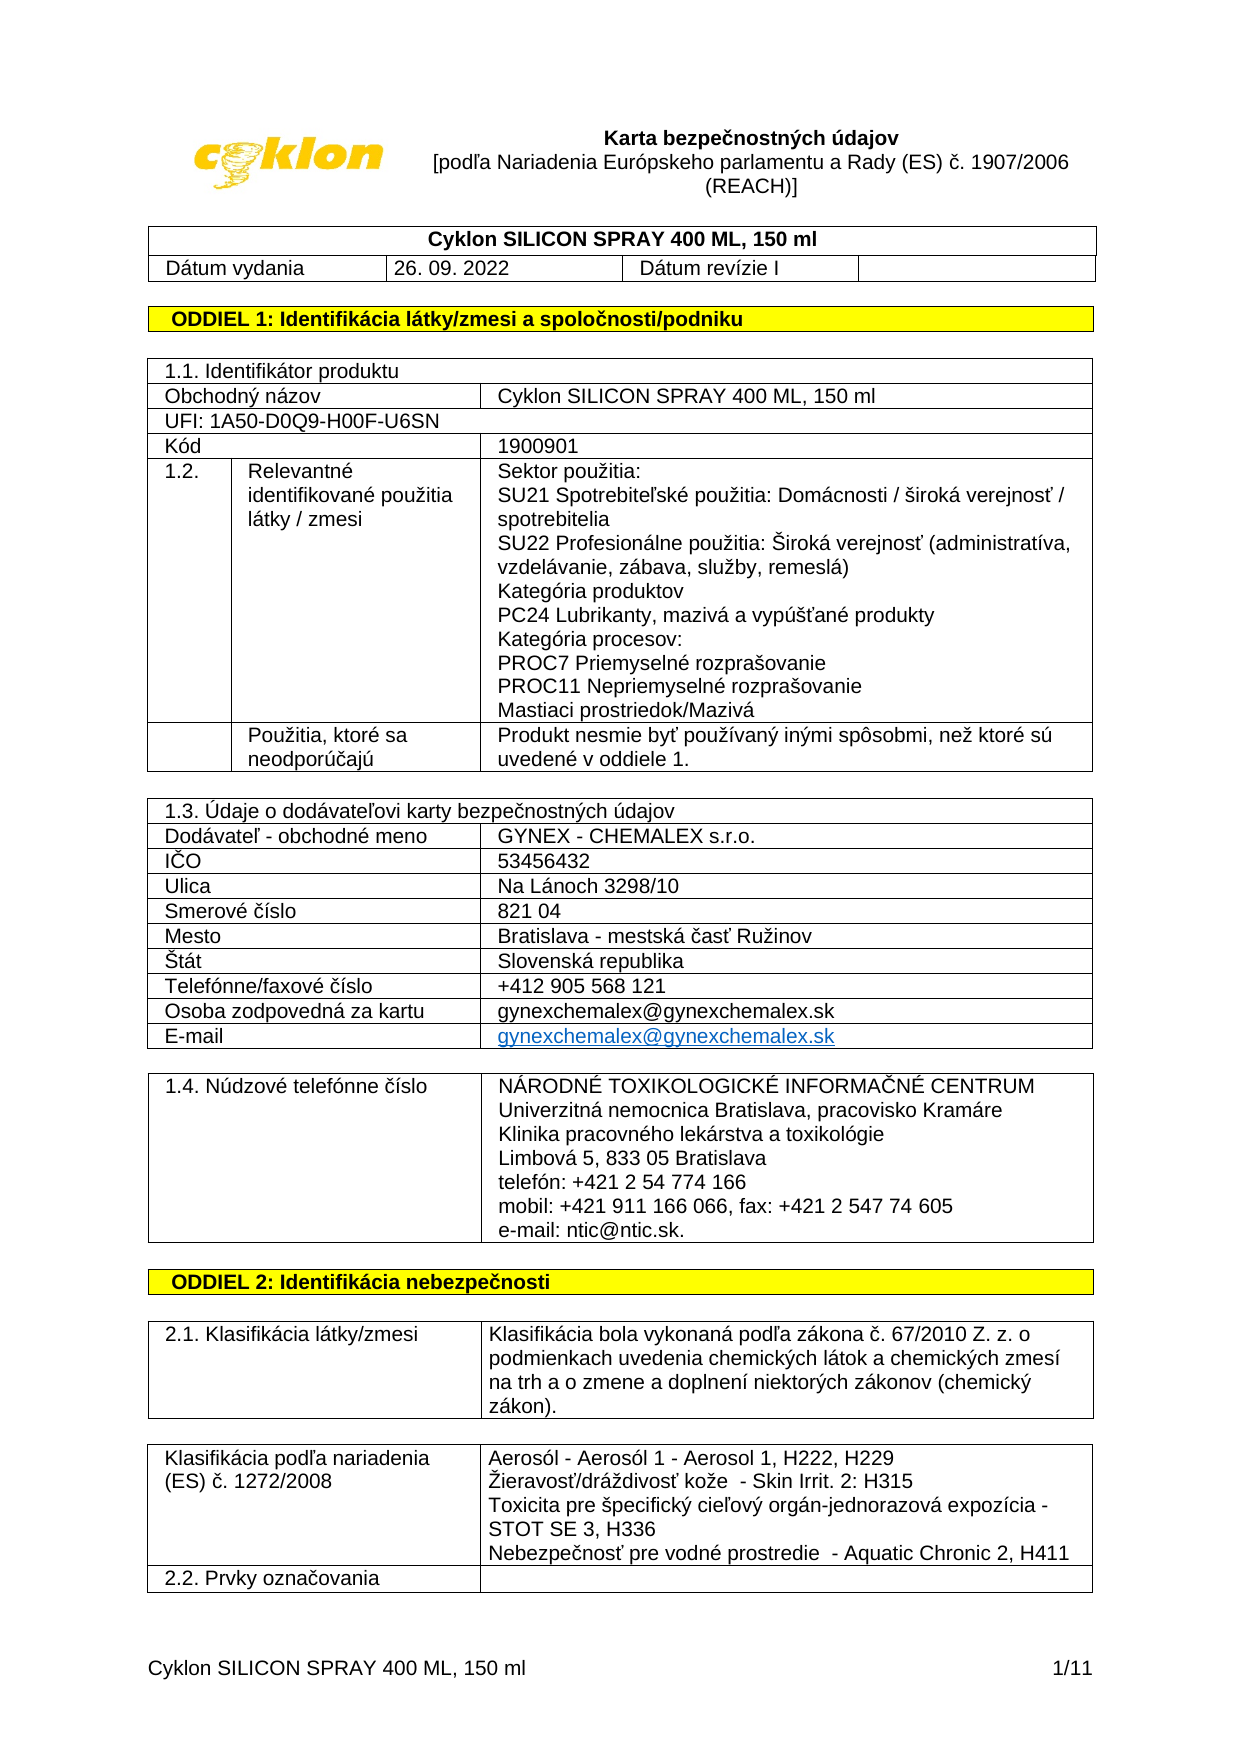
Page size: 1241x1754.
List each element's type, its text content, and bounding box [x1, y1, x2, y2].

table_cell [148, 723, 231, 771]
table_cell Relevantné identifikované použitia látky / zmesi [232, 459, 480, 722]
table_cell +412 905 568 121 [481, 974, 1092, 998]
picture [182, 117, 395, 203]
table_cell gynexchemalex@gynexchemalex.sk [481, 1024, 1092, 1048]
table_cell Na Lánoch 3298/10 [481, 874, 1092, 898]
table_cell IČO [148, 849, 480, 873]
table_cell Dodávateľ - obchodné meno [148, 824, 480, 848]
table_cell E-mail [148, 1024, 480, 1048]
table_cell Kód [148, 434, 480, 458]
table_header Klasifikácia podľa nariadenia (ES) č. 1272/2008 [148, 1445, 480, 1565]
table_cell Obchodný názov [148, 384, 480, 408]
table_header Klasifikácia bola vykonaná podľa zákona č. 67/2010 Z. z. o podmienkach uvedenia chemických látok a chemických zmesí na trh a o zmene a doplnení niektorých zákonov (chemický zákon). [482, 1322, 1093, 1417]
table_cell Osoba zodpovedná za kartu [148, 999, 480, 1023]
table_cell 1.2. [148, 459, 231, 722]
table_cell 2.2. Prvky označovania [148, 1566, 480, 1592]
table_header 1.4. Núdzové telefónne číslo [149, 1074, 481, 1242]
table_cell Smerové číslo [148, 899, 480, 923]
table_header 1.1. Identifikátor produktu [148, 359, 1092, 383]
table_cell 821 04 [481, 899, 1092, 923]
table_header Aerosól - Aerosól 1 - Aerosol 1, H222, H229 Žieravosť/dráždivosť kože - Skin Irrit. 2: H315 Toxicita pre špecifický cieľový orgán-jednorazová expozícia - STOT SE 3, H336 Nebezpečnosť pre vodné prostredie - Aquatic Chronic 2, H411 [481, 1445, 1092, 1565]
table_cell Sektor použitia: SU21 Spotrebiteľské použitia: Domácnosti / široká verejnosť / spotrebitelia SU22 Profesionálne použitia: Široká verejnosť (administratíva, vzdelávanie, zábava, služby, remeslá) Kategória produktov PC24 Lubrikanty, mazivá a vypúšťané produkty Kategória procesov: PROC7 Priemyselné rozprašovanie PROC11 Nepriemyselné rozprašovanie Mastiaci prostriedok/Mazivá [481, 459, 1092, 722]
table_cell 1900901 [481, 434, 1092, 458]
table_cell Slovenská republika [481, 949, 1092, 973]
table_header 1.3. Údaje o dodávateľovi karty bezpečnostných údajov [148, 799, 1092, 823]
table_header ODDIEL 2: Identifikácia nebezpečnosti [149, 1270, 1093, 1294]
table_cell GYNEX - CHEMALEX s.r.o. [481, 824, 1092, 848]
table_header ODDIEL 1: Identifikácia látky/zmesi a spoločnosti/podniku [149, 307, 1093, 331]
table_cell [481, 1566, 1092, 1592]
table_header NÁRODNÉ TOXIKOLOGICKÉ INFORMAČNÉ CENTRUM Univerzitná nemocnica Bratislava, pracovisko Kramáre Klinika pracovného lekárstva a toxikológie Limbová 5, 833 05 Bratislava telefón: +421 2 54 774 166 mobil: +421 911 166 066, fax: +421 2 547 74 605 e-mail: ntic@ntic.sk. [482, 1074, 1093, 1242]
table_cell Štát [148, 949, 480, 973]
table_cell UFI: 1A50-D0Q9-H00F-U6SN [148, 409, 1092, 433]
table_cell Cyklon SILICON SPRAY 400 ML, 150 ml [481, 384, 1092, 408]
table_cell Mesto [148, 924, 480, 948]
table_cell Produkt nesmie byť používaný inými spôsobmi, než ktoré sú uvedené v oddiele 1. [481, 723, 1092, 771]
table_cell gynexchemalex@gynexchemalex.sk [481, 999, 1092, 1023]
table_cell Ulica [148, 874, 480, 898]
table_cell Telefónne/faxové číslo [148, 974, 480, 998]
table_cell Bratislava - mestská časť Ružinov [481, 924, 1092, 948]
table_cell Použitia, ktoré sa neodporúčajú [232, 723, 480, 771]
table_header 2.1. Klasifikácia látky/zmesi [149, 1322, 481, 1417]
table_cell 53456432 [481, 849, 1092, 873]
